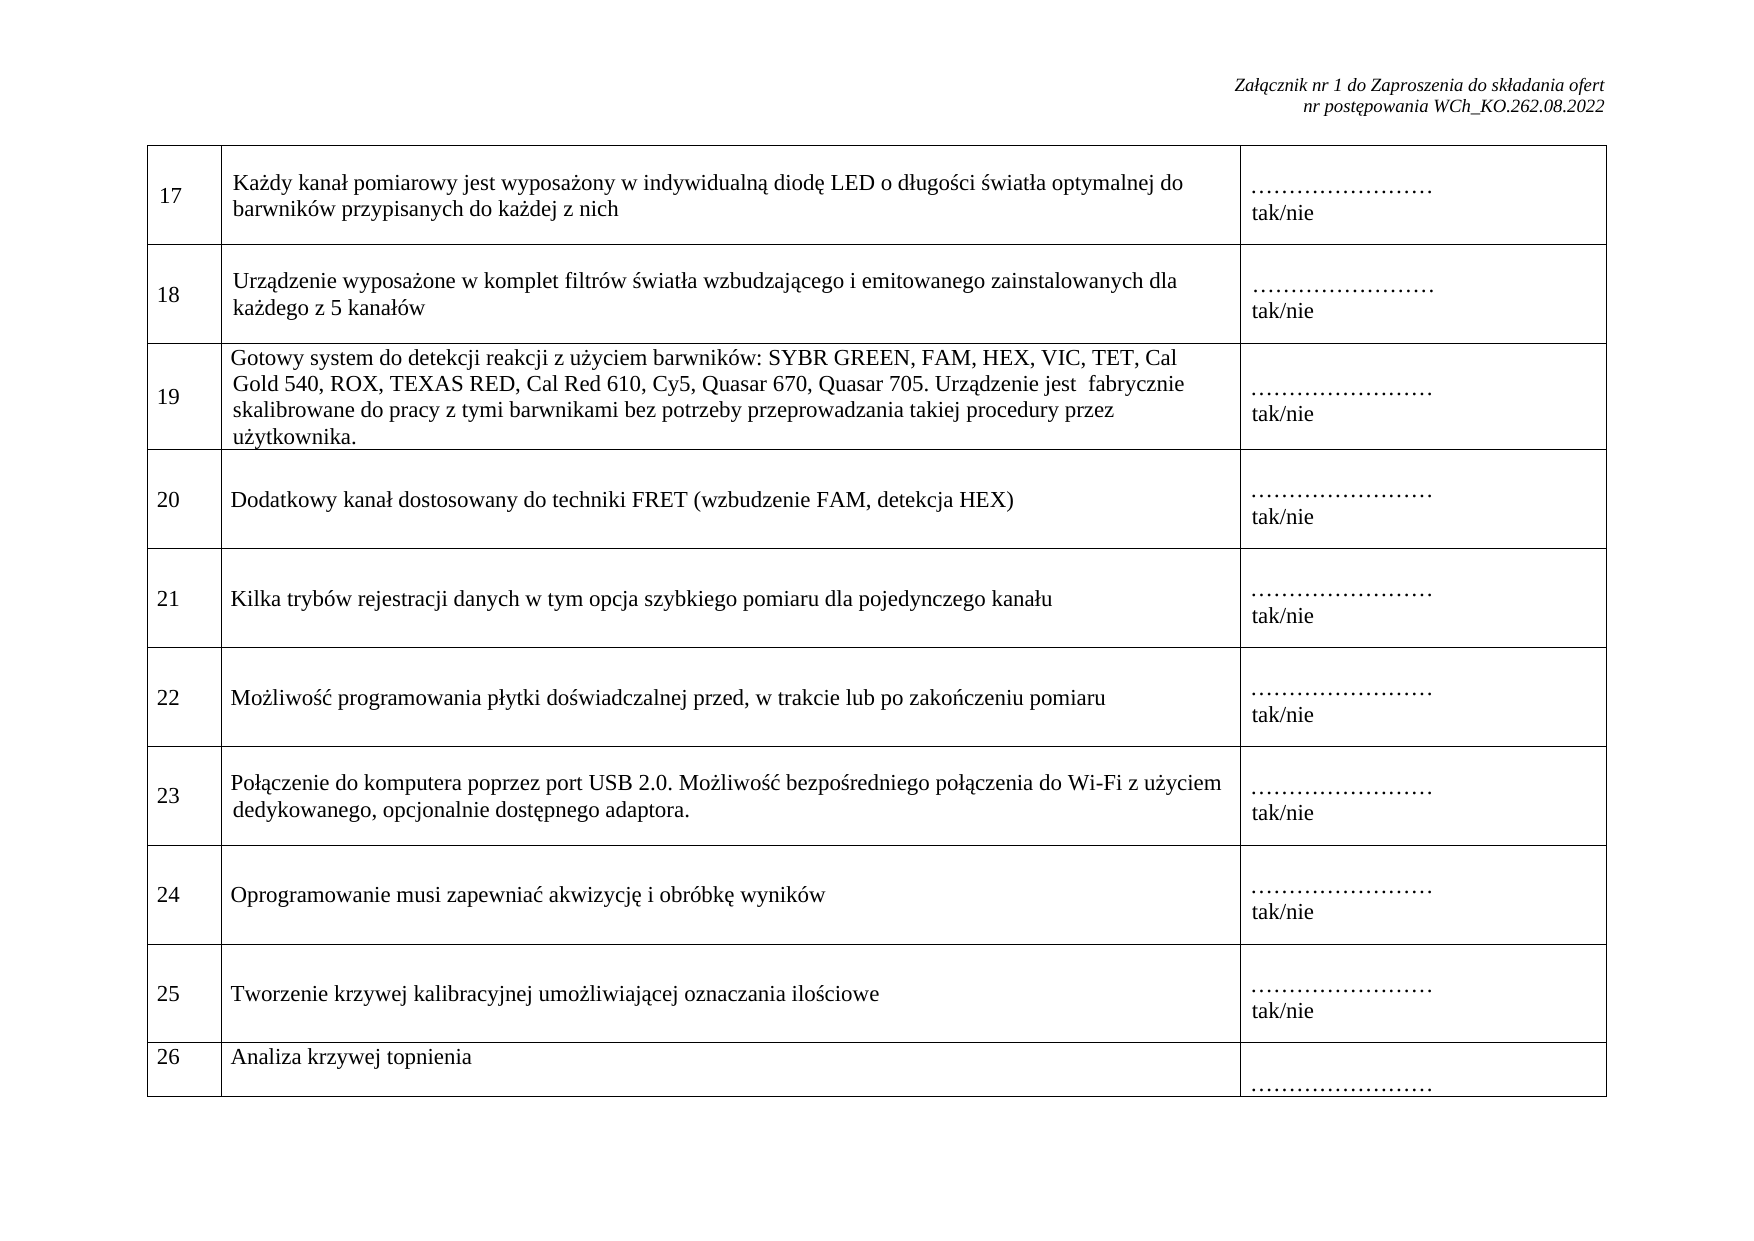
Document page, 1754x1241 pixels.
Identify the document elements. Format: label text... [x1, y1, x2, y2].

table_cell 21 [148, 549, 221, 647]
table_cell Gotowy system do detekcji reakcji z użyciem barwników: SYBR GREEN, FAM, HEX, VIC, TET, Cal Gold 540, ROX, TEXAS RED, Cal Red 610, Cy5, Quasar 670, Quasar 705. Urządzenie jest fabrycznie skalibrowane do pracy z tymi barwnikami bez potrzeby przeprowadzania takiej procedury przez użytkownika. [222, 344, 1240, 449]
table_cell …………………… tak/nie [1241, 747, 1606, 844]
table_cell …………………… tak/nie [1241, 549, 1606, 647]
table_cell 25 [148, 945, 221, 1042]
table_cell Połączenie do komputera poprzez port USB 2.0. Możliwość bezpośredniego połączenia do Wi-Fi z użyciem dedykowanego, opcjonalnie dostępnego adaptora. [222, 747, 1240, 844]
table_cell 22 [148, 648, 221, 746]
table_cell Dodatkowy kanał dostosowany do techniki FRET (wzbudzenie FAM, detekcja HEX) [222, 450, 1240, 548]
table_cell 17 [148, 146, 221, 244]
table_cell …………………… tak/nie [1241, 846, 1606, 943]
table_cell Urządzenie wyposażone w komplet filtrów światła wzbudzającego i emitowanego zainstalowanych dla każdego z 5 kanałów [222, 245, 1240, 343]
table_cell …………………… tak/nie [1241, 450, 1606, 548]
table_cell 23 [148, 747, 221, 844]
table_cell 20 [148, 450, 221, 548]
table_cell …………………… tak/nie [1241, 146, 1606, 244]
table_cell …………………… tak/nie [1241, 648, 1606, 746]
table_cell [222, 1043, 1240, 1096]
table_cell …………………… tak/nie [1241, 344, 1606, 449]
table_cell Kilka trybów rejestracji danych w tym opcja szybkiego pomiaru dla pojedynczego kanału [222, 549, 1240, 647]
table_cell 24 [148, 846, 221, 943]
table_cell 19 [148, 344, 221, 449]
table_cell …………………… tak/nie [1241, 945, 1606, 1042]
table_cell 18 [148, 245, 221, 343]
table_cell Możliwość programowania płytki doświadczalnej przed, w trakcie lub po zakończeniu pomiaru [222, 648, 1240, 746]
table_cell Każdy kanał pomiarowy jest wyposażony w indywidualną diodę LED o długości światła optymalnej do barwników przypisanych do każdej z nich [222, 146, 1240, 244]
table_cell …………………… tak/nie [1241, 245, 1606, 343]
table_cell Oprogramowanie musi zapewniać akwizycję i obróbkę wyników [222, 846, 1240, 943]
table_cell 26 [148, 1043, 221, 1096]
table_cell Tworzenie krzywej kalibracyjnej umożliwiającej oznaczania ilościowe [222, 945, 1240, 1042]
table_cell …………………… tak/nie [1241, 1043, 1606, 1096]
